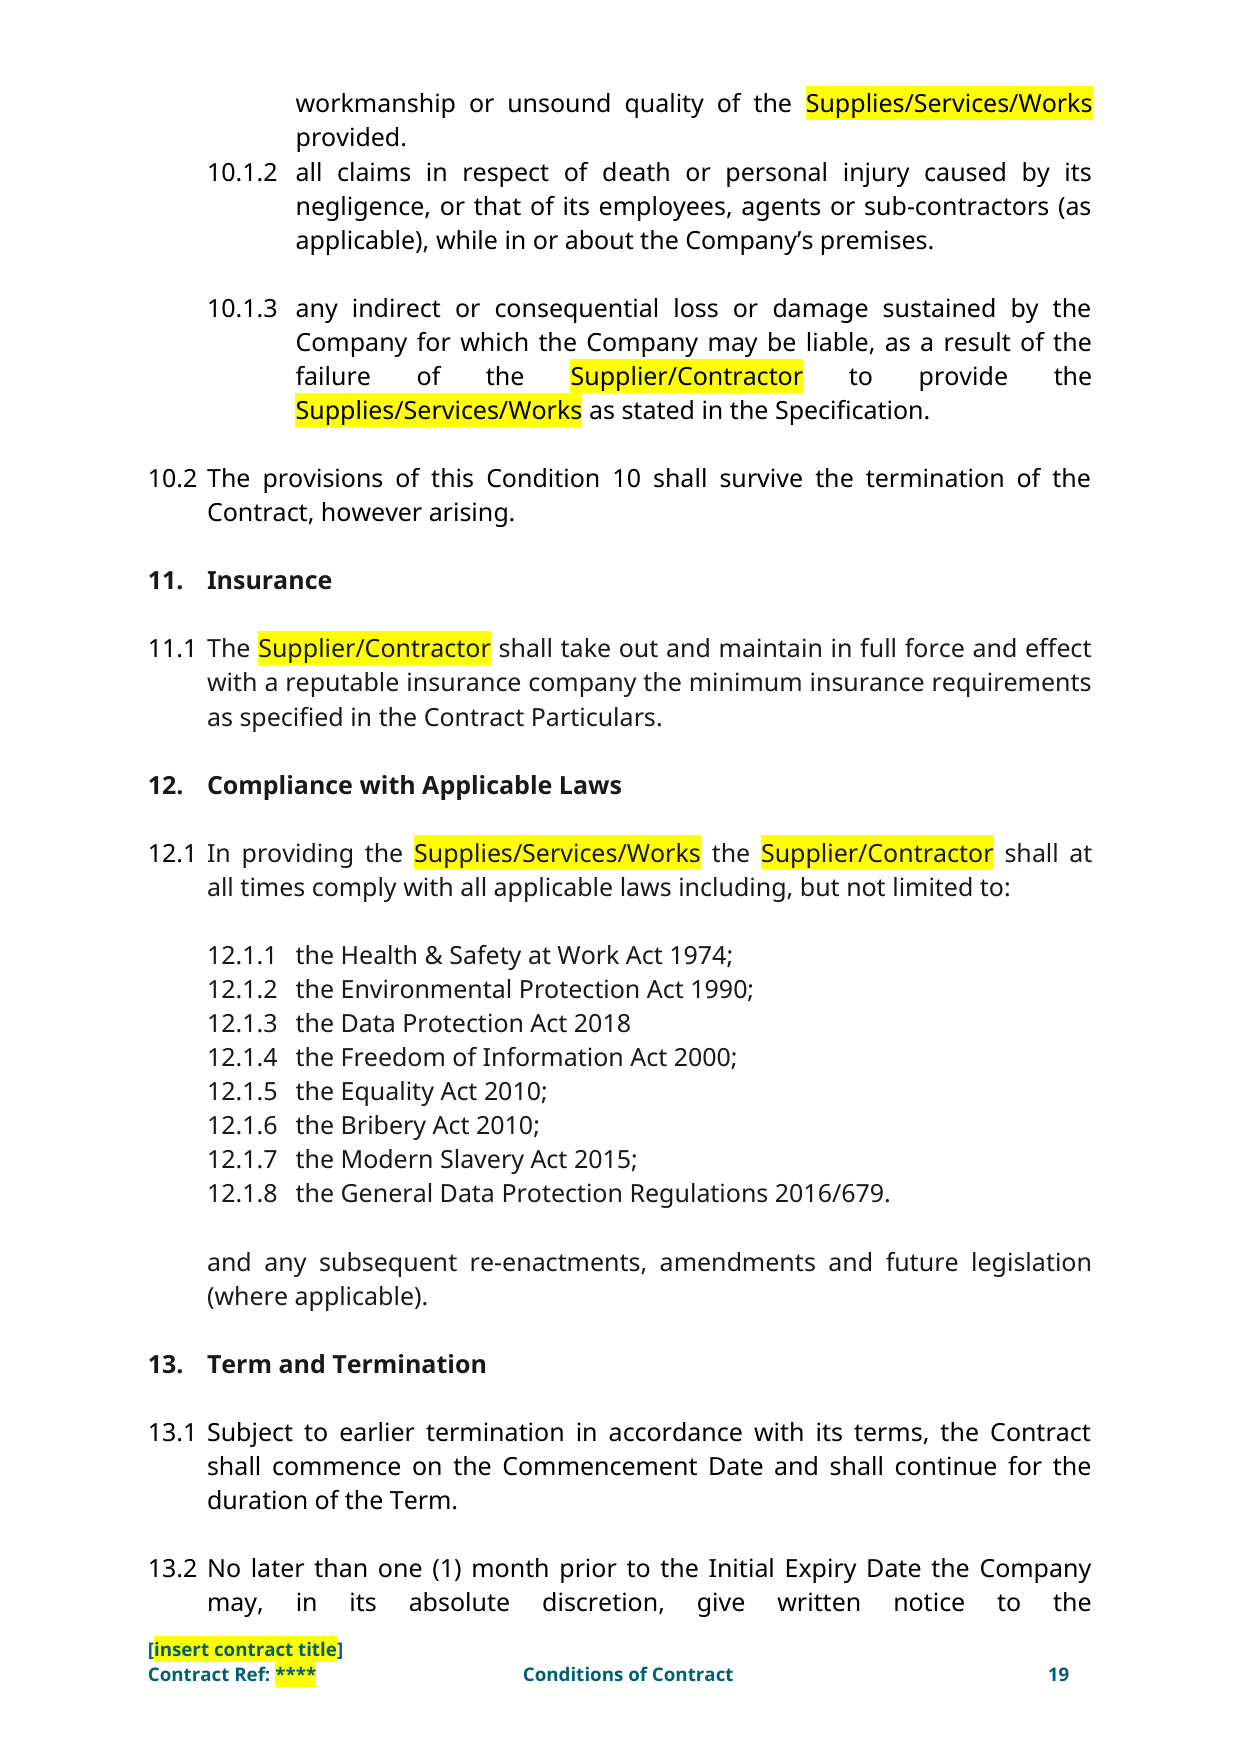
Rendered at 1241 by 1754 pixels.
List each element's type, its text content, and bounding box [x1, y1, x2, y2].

list The Supplier/Contractor shall take out and maintain in full force and effect with a reputable insurance company the minimum insurance requirements as specified in the Contract Particulars. [148, 631, 1092, 733]
text and any subsequent re-enactments, amendments and future legislation (where applicable). [207, 1244, 1092, 1312]
list the Modern Slavery Act 2015; [207, 1142, 1092, 1176]
list the Freedom of Information Act 2000; [207, 1040, 1092, 1074]
list Subject to earlier termination in accordance with its terms, the Contract shall commence on the Commencement Date and shall continue for the duration of the Term. [148, 1414, 1092, 1517]
list any indirect or consequential loss or damage sustained by the Company for which the Company may be liable, as a result of the failure of the Supplier/Contractor to provide the Supplies/Services/Works as stated in the Specification. [207, 290, 1092, 427]
list the Health & Safety at Work Act 1974; [207, 938, 1092, 972]
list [207, 86, 1092, 154]
list the Data Protection Act 2018 [207, 1006, 1092, 1040]
list all claims in respect of death or personal injury caused by its negligence, or that of its employees, agents or sub-contractors (as applicable), while in or about the Company’s premises. [207, 154, 1092, 256]
list Term and Termination [148, 1346, 1092, 1380]
list the Environmental Protection Act 1990; [207, 972, 1092, 1006]
list The provisions of this Condition 10 shall survive the termination of the Contract, however arising. [148, 461, 1092, 529]
list the Equality Act 2010; [207, 1074, 1092, 1108]
list the Bribery Act 2010; [207, 1108, 1092, 1142]
list In providing the Supplies/Services/Works the Supplier/Contractor shall at all times comply with all applicable laws including, but not limited to: [148, 835, 1092, 903]
list the General Data Protection Regulations 2016/679. [207, 1176, 1092, 1210]
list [148, 1551, 1092, 1619]
list Insurance [148, 563, 1092, 597]
list Compliance with Applicable Laws [148, 767, 1092, 801]
